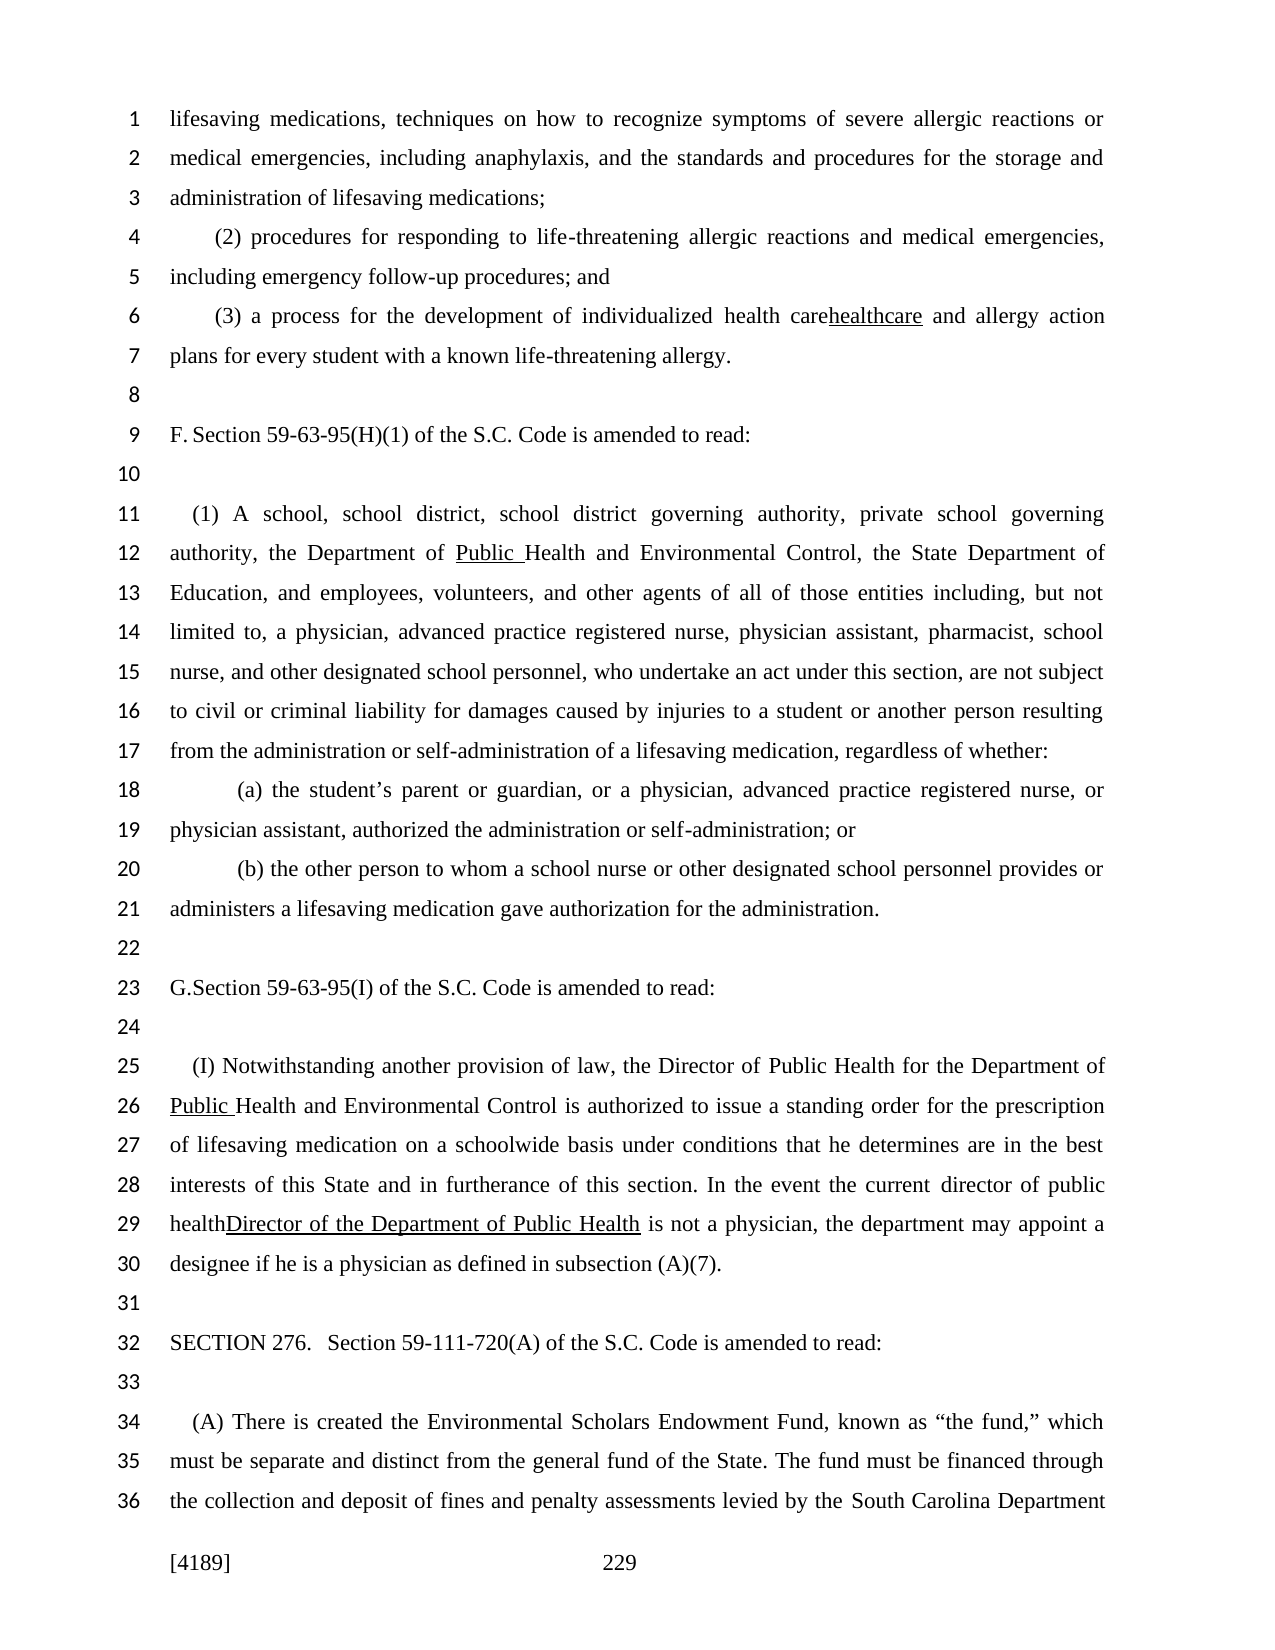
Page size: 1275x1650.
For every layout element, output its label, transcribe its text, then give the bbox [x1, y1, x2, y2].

text (1) A school, school district, school district governing authority, private school governing authority, the Department of Public Health and Environmental Control, the State Department of Education, and employees, volunteers, and other agents of all of those entities including, but not limited to, a physician, advanced practice registered nurse, physician assistant, pharmacist, school nurse, and other designated school personnel, who undertake an act under this section, are not subject to civil or criminal liability for damages caused by injuries to a student or another person resulting from the administration or self‑administration of a lifesaving medication, regardless of whether: [169, 500, 1106, 763]
text (3) a process for the development of individualized health carehealthcare and allergy action plans for every student with a known life‑threatening allergy. [169, 302, 1106, 368]
text (I) Notwithstanding another provision of law, the Director of Public Health for the Department of Public Health and Environmental Control is authorized to issue a standing order for the prescription of lifesaving medication on a schoolwide basis under conditions that he determines are in the best interests of this State and in furtherance of this section. In the event the current director of public healthDirector of the Department of Public Health is not a physician, the department may appoint a designee if he is a physician as defined in subsection (A)(7). [169, 1052, 1106, 1276]
text (a) the student’s parent or guardian, or a physician, advanced practice registered nurse, or physician assistant, authorized the administration or self‑administration; or [169, 776, 1106, 842]
text F. Section 59‑63‑95(H)(1) of the S.C. Code is amended to read: [169, 421, 1106, 447]
text SECTION 276. Section 59‑111‑720(A) of the S.C. Code is amended to read: [169, 1329, 1106, 1355]
text (b) the other person to whom a school nurse or other designated school personnel provides or administers a lifesaving medication gave authorization for the administration. [169, 855, 1106, 921]
text G. Section 59‑63‑95(I) of the S.C. Code is amended to read: [169, 973, 1106, 1000]
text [169, 1408, 1106, 1513]
text (2) procedures for responding to life‑threatening allergic reactions and medical emergencies, including emergency follow‑up procedures; and [169, 223, 1106, 289]
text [169, 105, 1106, 210]
